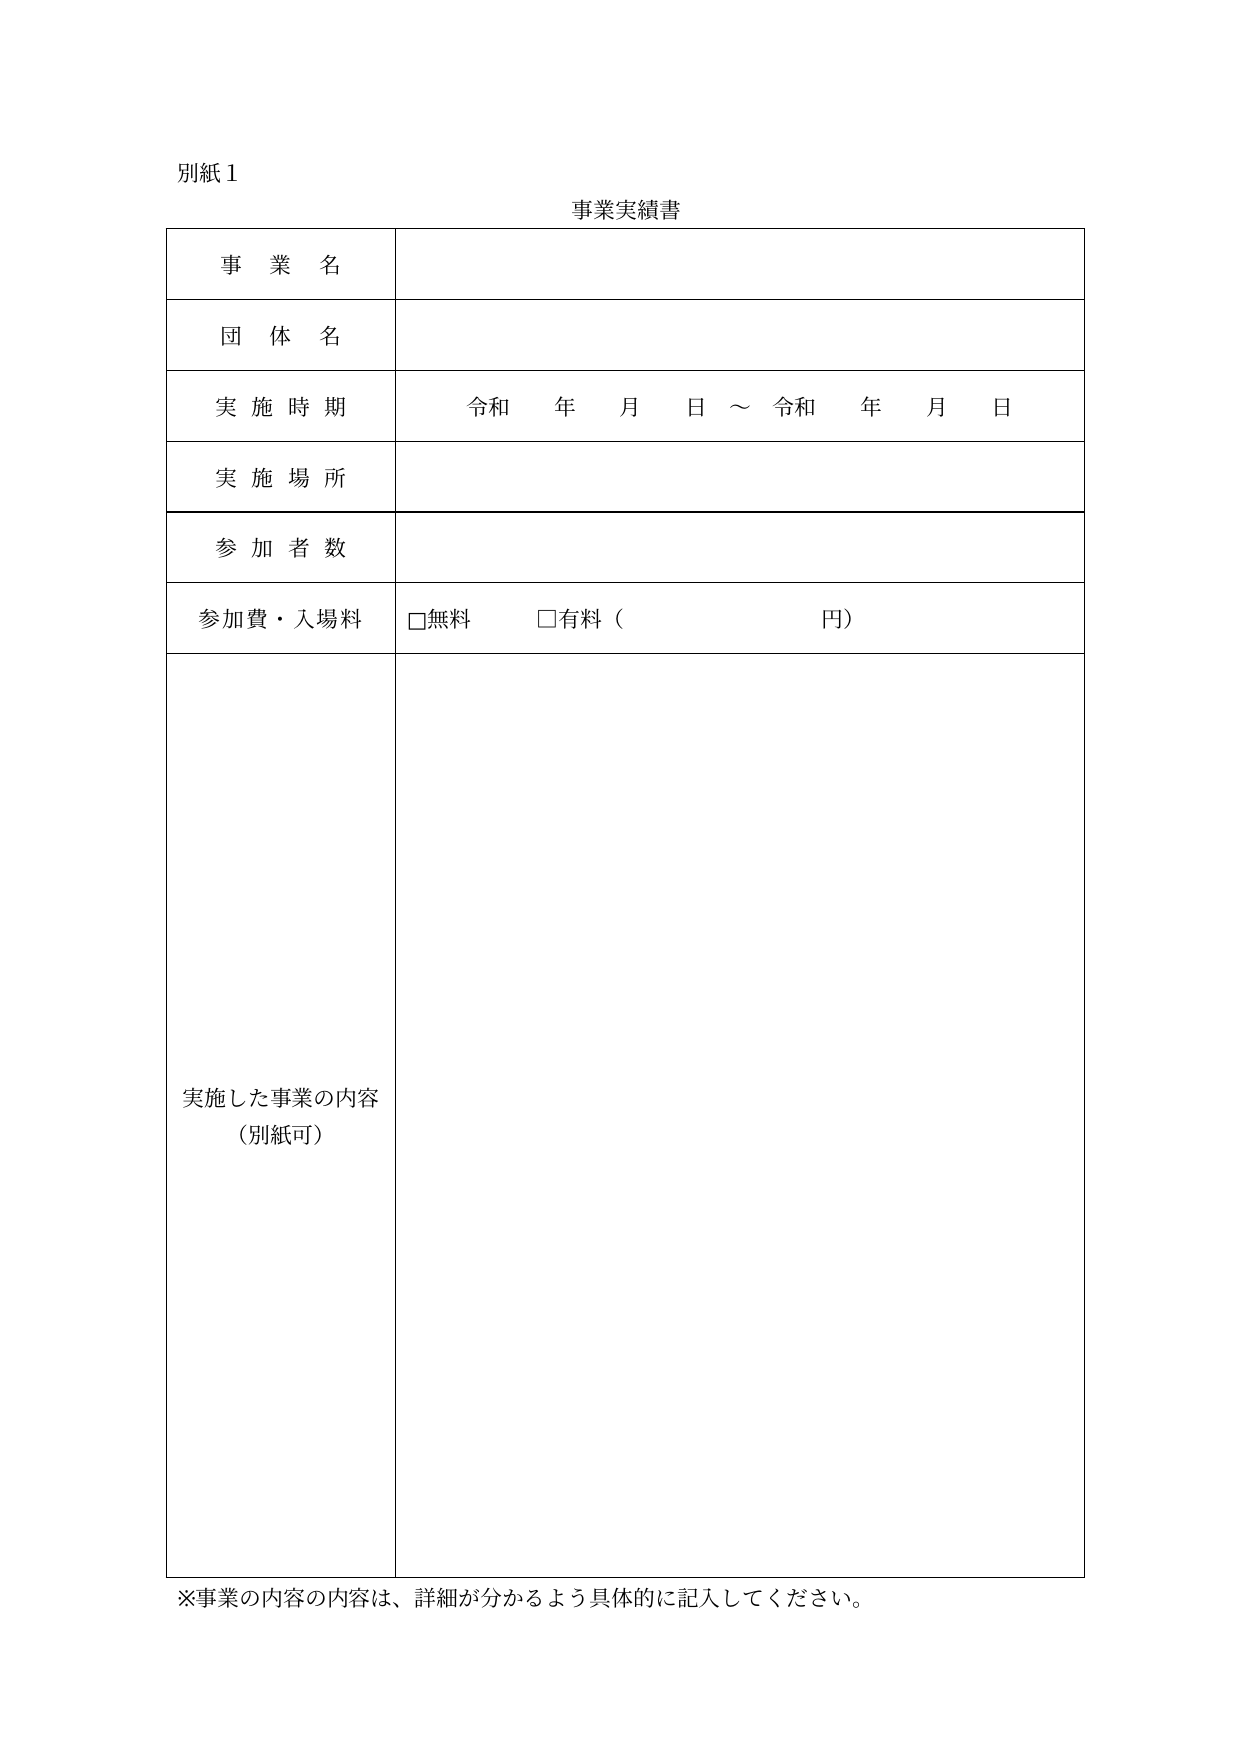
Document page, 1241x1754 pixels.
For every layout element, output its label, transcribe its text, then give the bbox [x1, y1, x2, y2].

text 事業実績書 [177, 191, 1075, 228]
table_cell [396, 442, 1084, 511]
table_header 事業名 [167, 229, 395, 299]
text ※事業の内容の内容は、詳細が分かるよう具体的に記入してください。 [177, 1578, 1075, 1616]
table_cell 実施時期 [167, 371, 395, 441]
table_cell 実施場所 [167, 442, 395, 511]
table_cell 参加者数 [167, 513, 395, 582]
table_header [396, 229, 1084, 299]
table_cell 団体名 [167, 300, 395, 370]
table_cell 実施した事業の内容 （別紙可） [167, 654, 395, 1577]
text 別紙１ [177, 153, 1075, 191]
table_cell 参加費・入場料 [167, 583, 395, 653]
table_cell [396, 300, 1084, 370]
table_cell □無料 □有料（ 円） [396, 583, 1084, 653]
table_cell 令和 年 月 日 ～ 令和 年 月 日 [396, 371, 1084, 441]
table_cell [396, 513, 1084, 582]
table_cell [396, 654, 1084, 1577]
